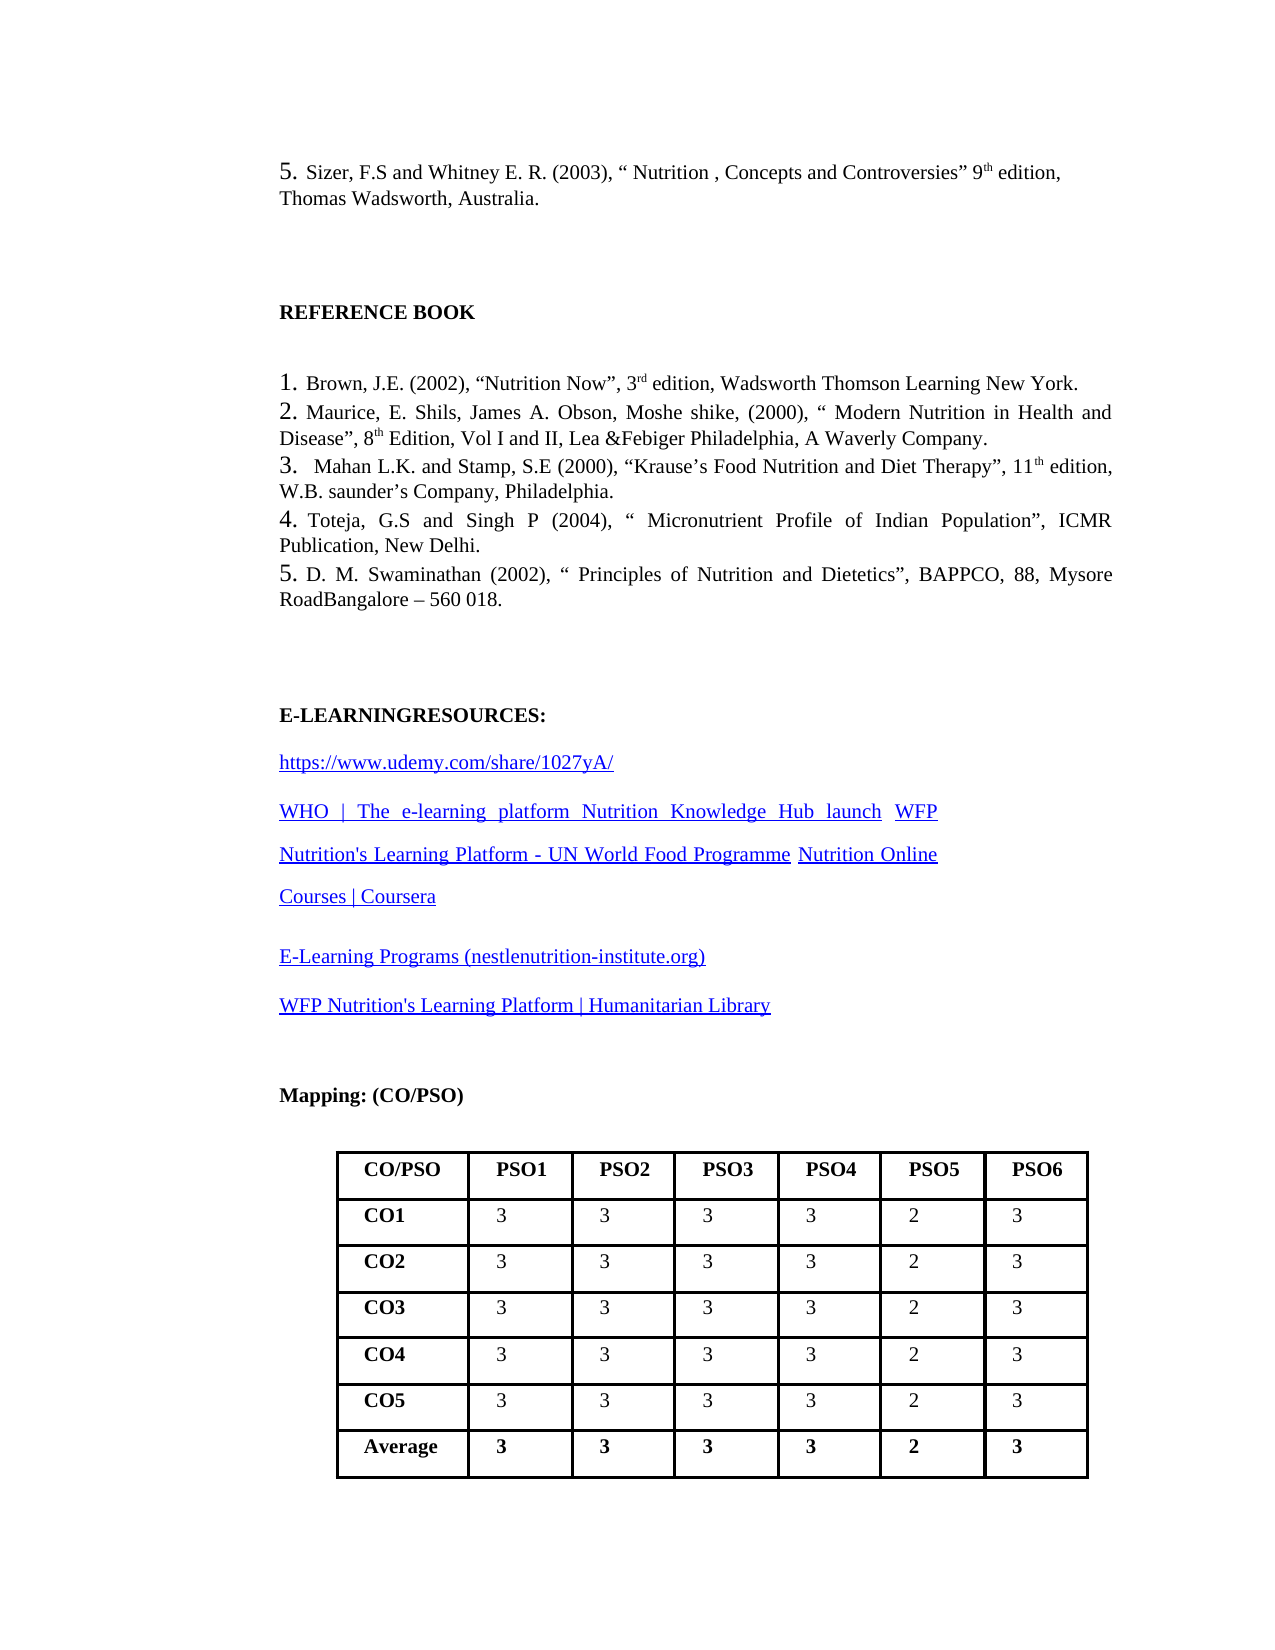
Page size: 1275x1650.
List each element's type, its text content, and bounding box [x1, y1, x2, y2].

list Toteja, G.S and Singh P (2004), “ Micronutrient Profile of Indian Population”, ICMR Publication, New Delhi. [279, 504, 1113, 557]
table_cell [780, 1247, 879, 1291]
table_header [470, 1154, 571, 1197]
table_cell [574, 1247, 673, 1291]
subtitle E-LEARNINGRESOURCES: [279, 703, 1150, 727]
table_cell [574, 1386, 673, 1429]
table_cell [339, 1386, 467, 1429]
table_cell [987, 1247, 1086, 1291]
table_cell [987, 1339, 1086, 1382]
list Sizer, F.S and Whitney E. R. (2003), “ Nutrition , Concepts and Controversies” 9th edition, Thomas Wadsworth, Australia. [279, 156, 1113, 209]
text https://www.udemy.com/share/1027yA/ [279, 750, 1150, 774]
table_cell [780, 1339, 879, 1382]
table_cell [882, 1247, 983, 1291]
list Maurice, E. Shils, James A. Obson, Moshe shike, (2000), “ Modern Nutrition in Health and Disease”, 8th Edition, Vol I and II, Lea &Febiger Philadelphia, A Waverly Company. [279, 396, 1114, 449]
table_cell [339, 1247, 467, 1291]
subtitle Mapping: (CO/PSO) [279, 1083, 1150, 1107]
text E-Learning Programs (nestlenutrition-institute.org) [279, 944, 1150, 968]
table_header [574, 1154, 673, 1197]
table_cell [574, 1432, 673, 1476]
list Brown, J.E. (2002), “Nutrition Now”, 3rd edition, Wadsworth Thomson Learning New York. [279, 367, 1114, 396]
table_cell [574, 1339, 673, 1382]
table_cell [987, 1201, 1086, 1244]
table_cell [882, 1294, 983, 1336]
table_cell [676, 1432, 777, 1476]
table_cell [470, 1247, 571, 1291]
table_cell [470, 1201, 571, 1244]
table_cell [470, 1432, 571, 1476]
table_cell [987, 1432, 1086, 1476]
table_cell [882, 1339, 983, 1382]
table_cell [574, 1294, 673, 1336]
list Mahan L.K. and Stamp, S.E (2000), “Krause’s Food Nutrition and Diet Therapy”, 11th edition, W.B. saunder’s Company, Philadelphia. [279, 450, 1113, 503]
list D. M. Swaminathan (2002), “ Principles of Nutrition and Dietetics”, BAPPCO, 88, Mysore RoadBangalore – 560 018. [279, 558, 1114, 611]
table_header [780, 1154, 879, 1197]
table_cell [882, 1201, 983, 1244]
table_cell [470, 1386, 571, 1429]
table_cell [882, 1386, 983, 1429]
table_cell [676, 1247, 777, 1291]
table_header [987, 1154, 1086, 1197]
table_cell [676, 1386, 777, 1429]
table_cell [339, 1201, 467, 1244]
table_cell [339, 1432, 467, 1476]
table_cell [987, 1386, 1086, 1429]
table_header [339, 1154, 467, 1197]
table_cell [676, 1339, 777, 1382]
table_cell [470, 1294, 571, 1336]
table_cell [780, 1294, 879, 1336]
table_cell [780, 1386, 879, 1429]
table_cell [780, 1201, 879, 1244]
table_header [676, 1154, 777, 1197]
text WHO | The e-learning platform Nutrition Knowledge Hub launch WFP Nutrition's Learning Platform - UN World Food Programme Nutrition Online Courses | Coursera [279, 799, 937, 908]
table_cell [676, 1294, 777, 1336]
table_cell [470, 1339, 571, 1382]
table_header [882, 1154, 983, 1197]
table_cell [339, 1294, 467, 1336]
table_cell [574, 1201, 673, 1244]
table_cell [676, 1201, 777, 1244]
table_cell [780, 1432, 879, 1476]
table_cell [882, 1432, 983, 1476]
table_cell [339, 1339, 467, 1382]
subtitle REFERENCE BOOK [279, 300, 1150, 324]
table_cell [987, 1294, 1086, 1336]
text WFP Nutrition's Learning Platform | Humanitarian Library [279, 993, 1150, 1017]
